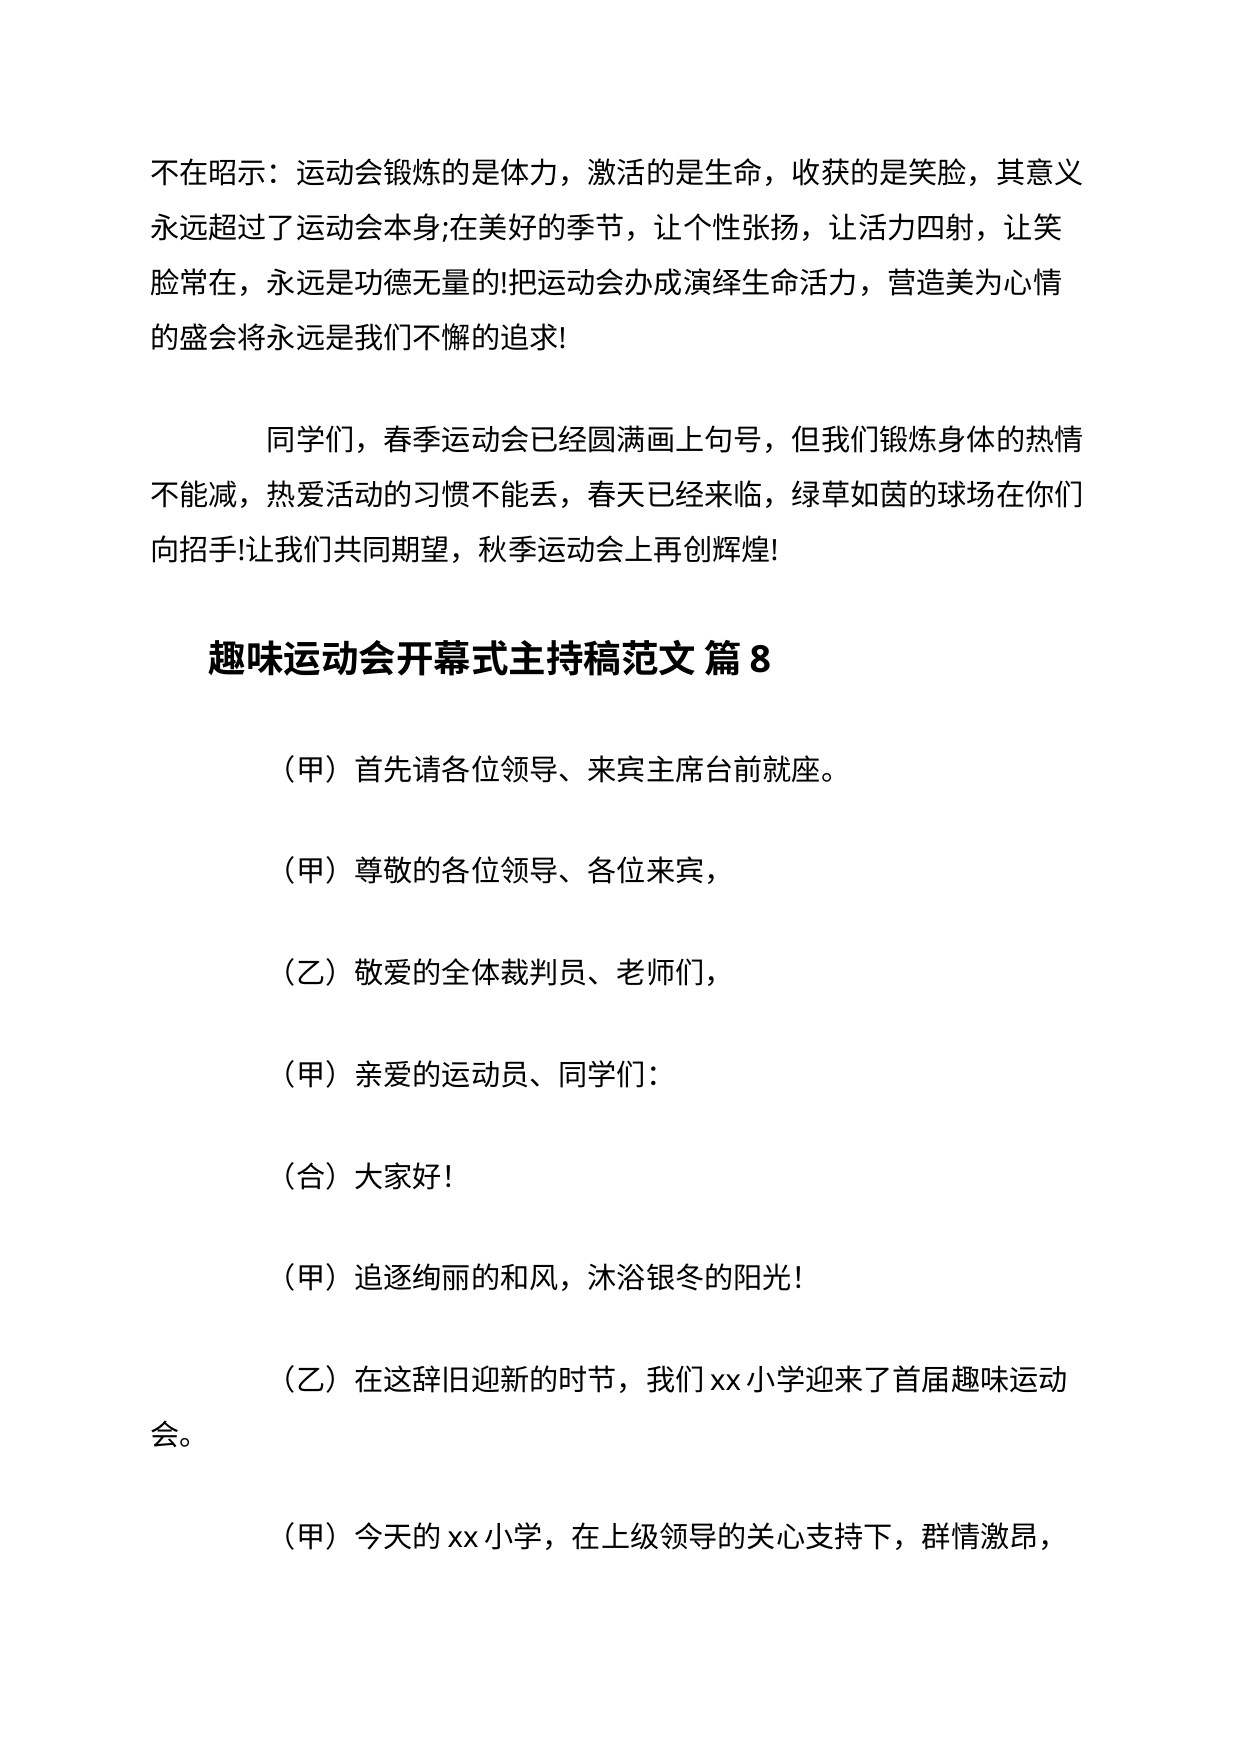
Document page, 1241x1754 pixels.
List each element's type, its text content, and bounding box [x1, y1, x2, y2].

text （甲）亲爱的运动员、同学们： [150, 1052, 1090, 1094]
text 趣味运动会开幕式主持稿范文 篇8 [150, 629, 1090, 683]
text 同学们，春季运动会已经圆满画上句号，但我们锻炼身体的热情不能减，热爱活动的习惯不能丢，春天已经来临，绿草如茵的球场在你们向招手!让我们共同期望，秋季运动会上再创辉煌! [150, 417, 1090, 569]
text （合）大家好！ [150, 1153, 1090, 1196]
text （甲）首先请各位领导、来宾主席台前就座。 [150, 746, 1090, 788]
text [150, 1514, 1090, 1556]
text （甲）尊敬的各位领导、各位来宾， [150, 848, 1090, 890]
text （乙）在这辞旧迎新的时节，我们xx小学迎来了首届趣味运动会。 [150, 1357, 1090, 1454]
text （乙）敬爱的全体裁判员、老师们， [150, 950, 1090, 992]
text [150, 150, 1090, 357]
text （甲）追逐绚丽的和风，沐浴银冬的阳光！ [150, 1255, 1090, 1297]
